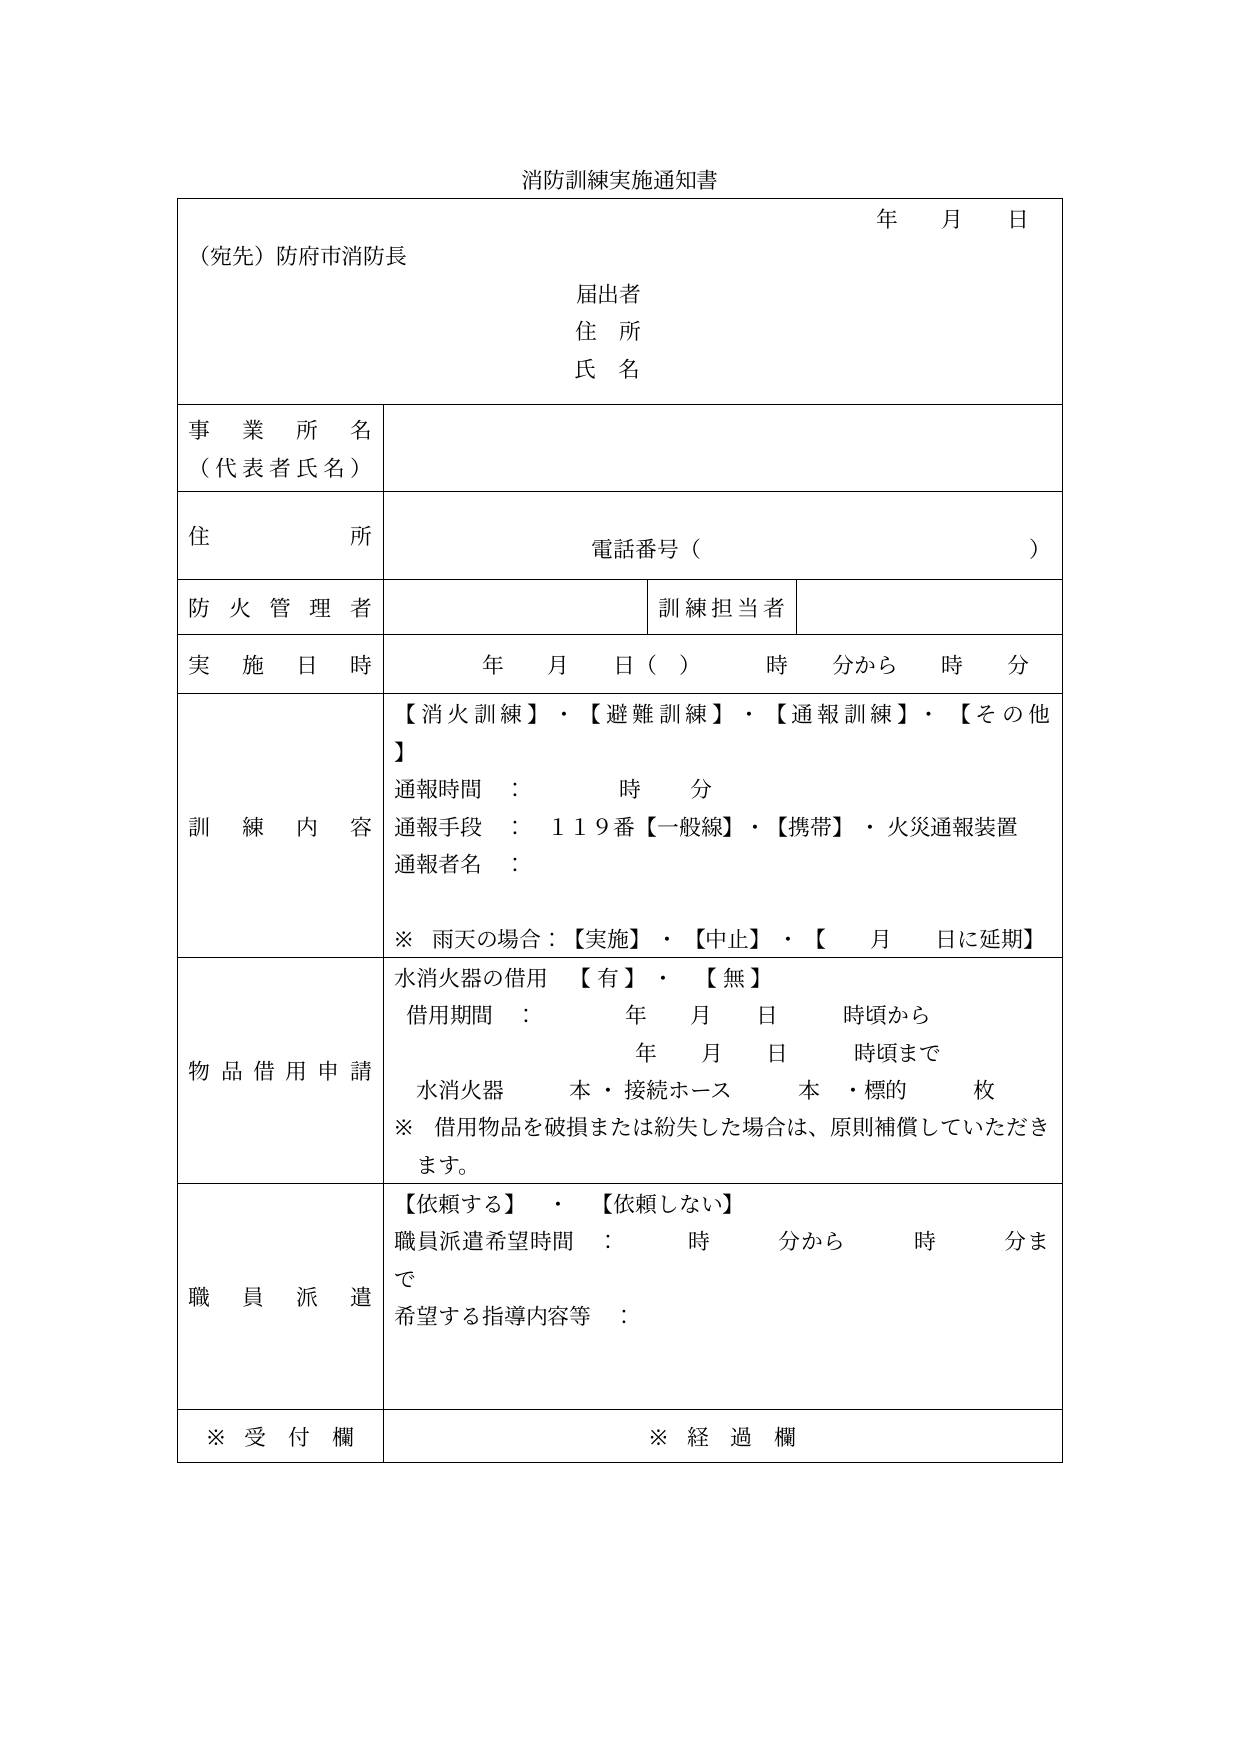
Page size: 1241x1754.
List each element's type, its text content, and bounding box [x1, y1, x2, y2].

table_cell 水消火器の借用 【 有 】 ・ 【 無 】 借用期間 ： 年 月 日 時頃から 年 月 日 時頃まで 水消火器 本 ・ 接続ホース 本 ・標的 枚 ※ 借用物品を破損または紛失した場合は、原則補償していただきます。 [384, 958, 1062, 1183]
text 消防訓練実施通知書 [177, 161, 1063, 198]
table_cell 年 月 日（ ） 時 分から 時 分 [384, 635, 1062, 693]
table_cell 物品借用申請 [178, 958, 383, 1183]
table_cell 受 付 欄 [178, 1410, 383, 1462]
table_cell 住 所 [178, 492, 383, 579]
table_cell 職員派遣 [178, 1184, 383, 1409]
table_cell 実施日時 [178, 635, 383, 693]
table_cell 経 過 欄 [384, 1410, 1062, 1462]
table_cell 【消火訓練】・【避難訓練】・【通報訓練】･ 【その他 】 通報時間 ： 時 分 通報手段 ： １１９番【一般線】・【携帯】 ・ 火災通報装置 通報者名 ： 雨天の場合：【実施】 ・ 【中止】 ・ 【 月 日に延期】 [384, 694, 1062, 957]
table_cell [384, 580, 647, 634]
table_cell 防火管理者 [178, 580, 383, 634]
table_cell 訓練担当者 [648, 580, 796, 634]
table_cell [384, 405, 1062, 491]
table_cell 訓練内容 [178, 694, 383, 957]
table_cell 【依頼する】 ・ 【依頼しない】 職員派遣希望時間 ： 時 分から 時 分まで 希望する指導内容等 ： [384, 1184, 1062, 1409]
table_cell 電話番号（ ） [384, 492, 1062, 579]
table_cell 事業所名 （代表者氏名） [178, 405, 383, 491]
table_cell [797, 580, 1062, 634]
table_header 年 月 日 （宛先）防府市消防長 届出者 住 所 氏 名 [178, 199, 1062, 404]
